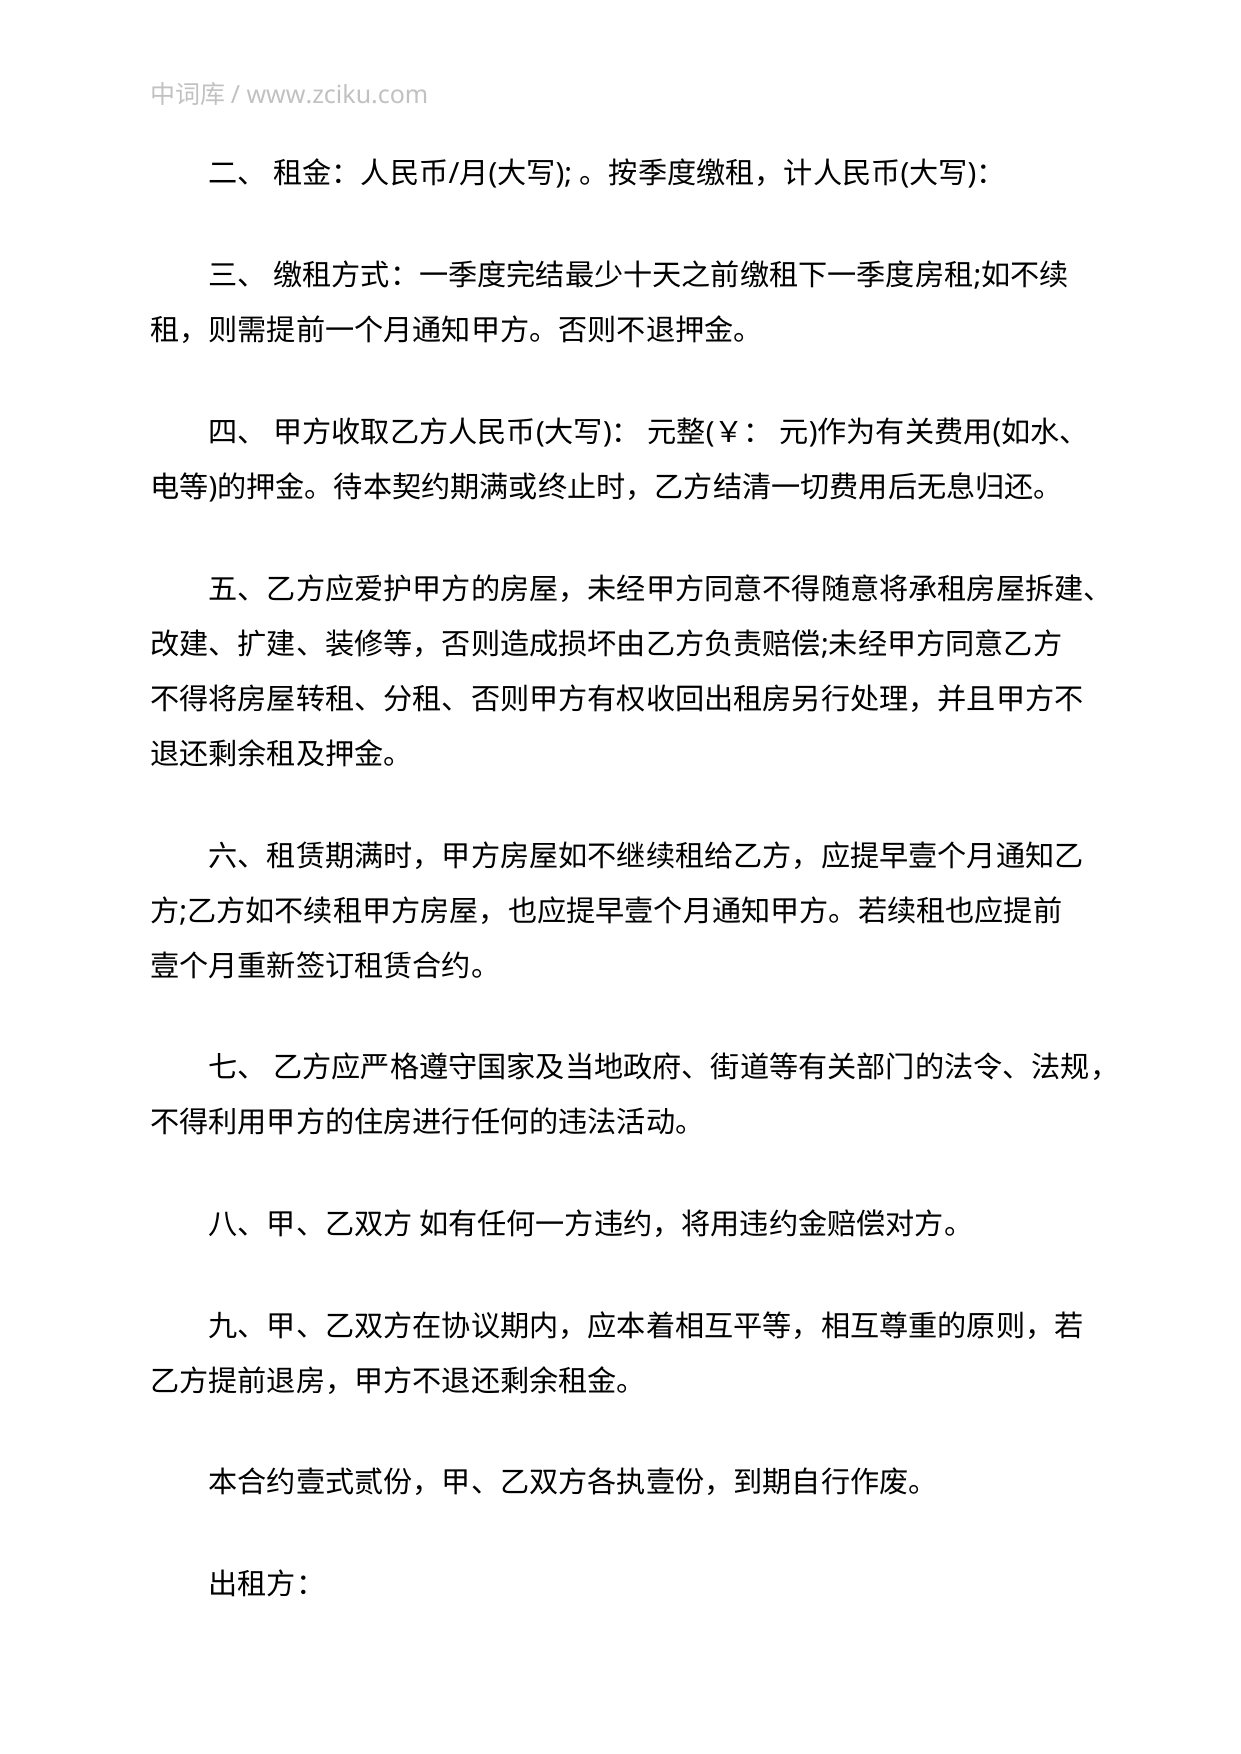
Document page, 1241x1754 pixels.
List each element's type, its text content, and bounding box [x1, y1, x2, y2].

text 本合约壹式贰份，甲、乙双方各执壹份，到期自行作废。 [150, 1459, 1090, 1501]
text 三、 缴租方式：一季度完结最少十天之前缴租下一季度房租;如不续租，则需提前一个月通知甲方。否则不退押金。 [150, 252, 1090, 349]
text 九、甲、乙双方在协议期内，应本着相互平等，相互尊重的原则，若乙方提前退房，甲方不退还剩余租金。 [150, 1302, 1090, 1399]
text 六、租赁期满时，甲方房屋如不继续租给乙方，应提早壹个月通知乙方;乙方如不续租甲方房屋，也应提早壹个月通知甲方。若续租也应提前壹个月重新签订租赁合约。 [150, 832, 1090, 984]
text 四、 甲方收取乙方人民币(大写)： 元整(￥： 元)作为有关费用(如水、电等)的押金。待本契约期满或终止时，乙方结清一切费用后无息归还。 [150, 409, 1090, 506]
text 五、乙方应爱护甲方的房屋，未经甲方同意不得随意将承租房屋拆建、改建、扩建、装修等，否则造成损坏由乙方负责赔偿;未经甲方同意乙方不得将房屋转租、分租、否则甲方有权收回出租房另行处理，并且甲方不退还剩余租及押金。 [150, 566, 1090, 773]
text 二、 租金：人民币/月(大写); 。按季度缴租，计人民币(大写)： [150, 150, 1090, 192]
text 七、 乙方应严格遵守国家及当地政府、街道等有关部门的法令、法规，不得利用甲方的住房进行任何的违法活动。 [150, 1044, 1090, 1141]
text 八、甲、乙双方 如有任何一方违约，将用违约金赔偿对方。 [150, 1201, 1090, 1243]
text 出租方： [150, 1561, 1090, 1603]
